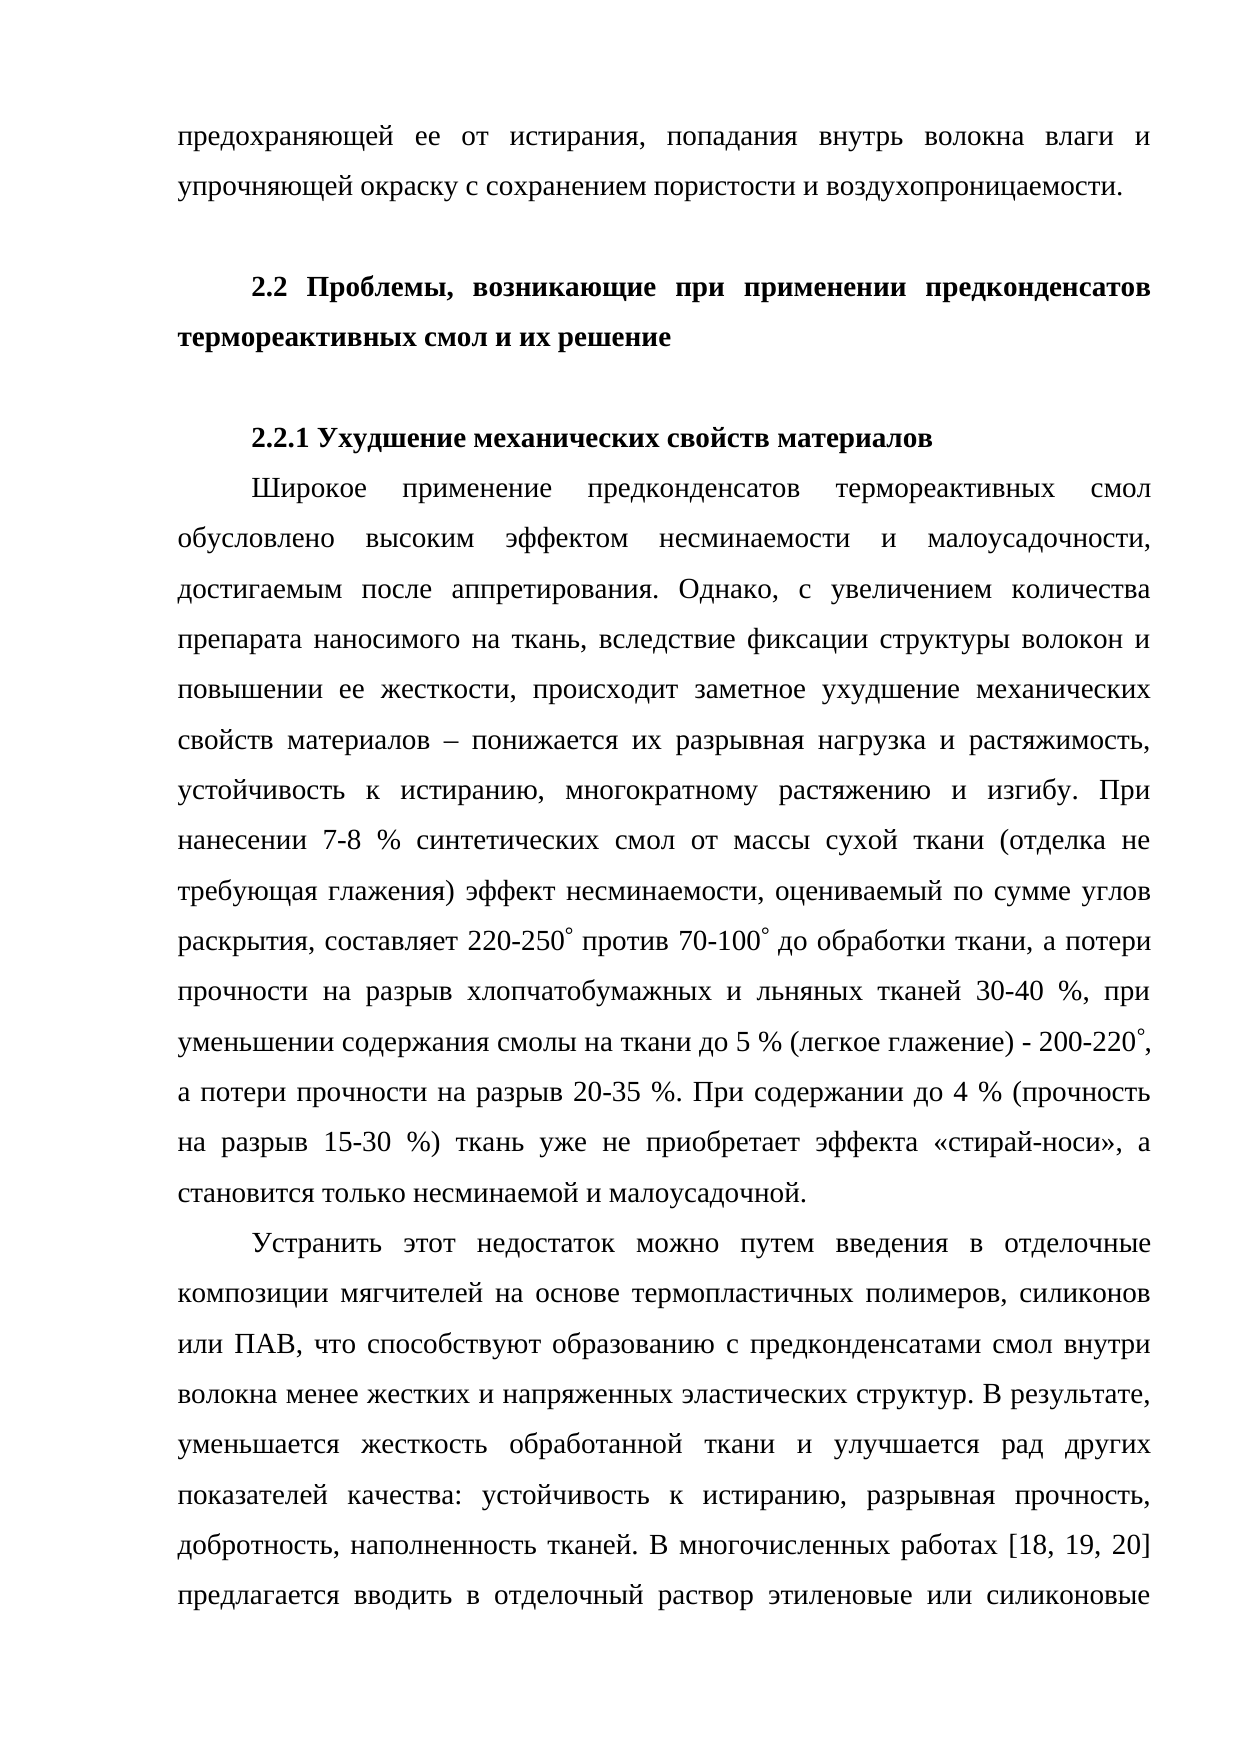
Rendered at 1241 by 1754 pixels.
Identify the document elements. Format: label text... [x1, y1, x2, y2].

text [177, 1225, 1152, 1611]
text 2.2 Проблемы, возникающие при применении предконденсатов термореактивных смол и их решение [177, 269, 1152, 353]
text 2.2.1 Ухудшение механических свойств материалов [177, 420, 1152, 453]
text Широкое применение предконденсатов термореактивных смол обусловлено высоким эффектом несминаемости и малоусадочности, достигаемым после аппретирования. Однако, с увеличением количества препарата наносимого на ткань, вследствие фиксации структуры волокон и повышении ее жесткости, происходит заметное ухудшение механических свойств материалов – понижается их разрывная нагрузка и растяжимость, устойчивость к истиранию, многократному растяжению и изгибу. При нанесении 7-8 % синтетических смол от массы сухой ткани (отделка не требующая глажения) эффект несминаемости, оцениваемый по сумме углов раскрытия, составляет 220-250 против 70-100 до обработки ткани, а потери прочности на разрыв хлопчатобумажных и льняных тканей 30-40 %, при уменьшении содержания смолы на ткани до 5 % (легкое глажение) - 200-220, а потери прочности на разрыв 20-35 %. При содержании до 4 % (прочность на разрыв 15-30 %) ткань уже не приобретает эффекта «стирай-носи», а становится только несминаемой и малоусадочной. [177, 470, 1152, 1208]
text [177, 118, 1152, 202]
